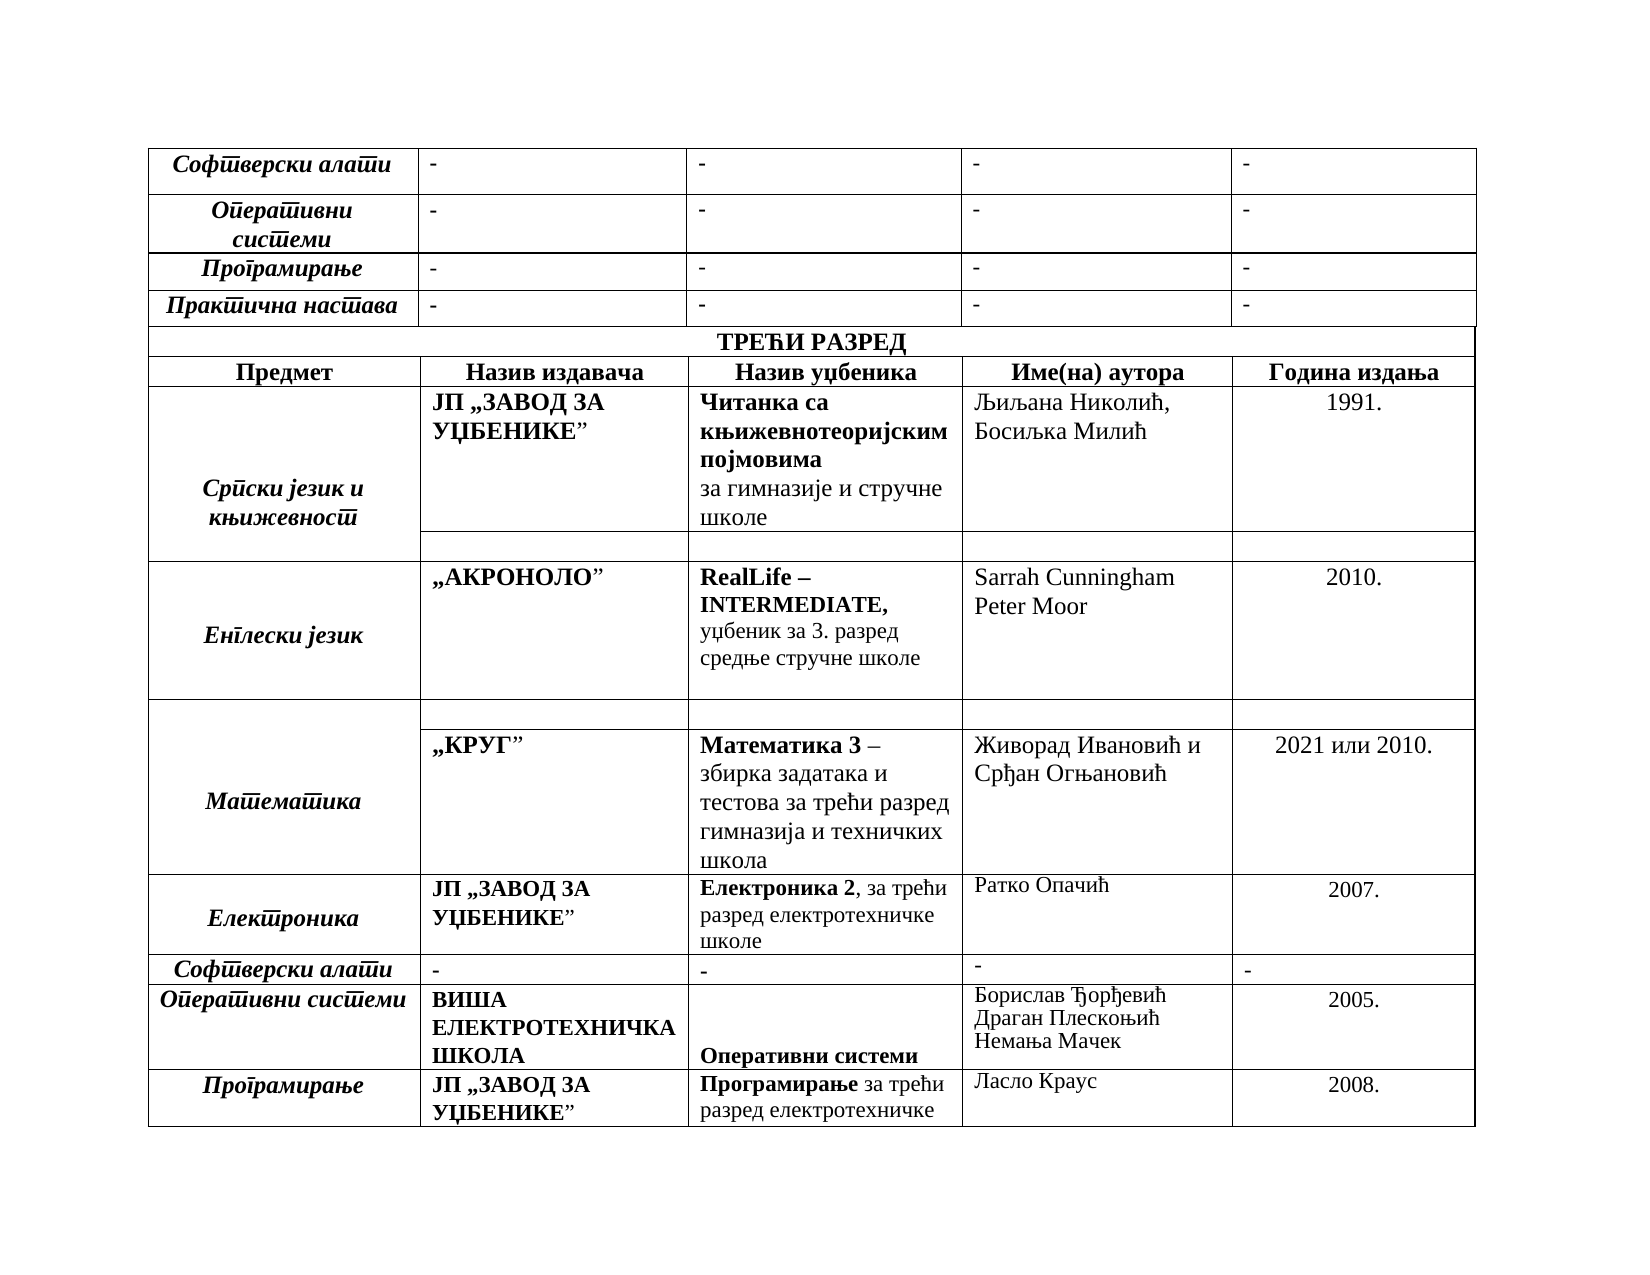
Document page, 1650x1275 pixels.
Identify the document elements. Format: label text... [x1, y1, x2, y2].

table_cell Електроника 2, за трећи разред електротехничке школе [689, 875, 962, 953]
table_cell Оперативни системи [149, 195, 418, 252]
table_cell ТРЕЋИ РАЗРЕД [149, 327, 1474, 356]
table_cell Математика 3 – збирка задатака и тестова за трећи разред гимназија и техничких школа [689, 730, 962, 873]
table_cell - [1232, 149, 1476, 194]
table_cell [963, 700, 1232, 729]
table_cell [421, 532, 688, 561]
table_cell - [687, 149, 961, 194]
table_cell - [421, 955, 688, 983]
table_cell Софтверски алати [149, 149, 418, 194]
table_cell - [419, 291, 686, 326]
table_cell - [687, 195, 961, 252]
table_cell 1991. [1233, 387, 1474, 531]
table_cell ЈП „ЗАВОД ЗА УЏБЕНИКЕ” [421, 875, 688, 953]
table_cell „АКРОНОЛО” [421, 562, 688, 699]
table_cell - [419, 149, 686, 194]
table_cell Ласло Краус [963, 1070, 1232, 1126]
table_cell Борислав Ђорђевић Драган Плескоњић Немања Мачек [963, 985, 1232, 1069]
table_cell Sarrah Cunningham Peter Moor [963, 562, 1232, 699]
table_cell Програмирање [149, 1070, 420, 1126]
table_cell - [687, 254, 961, 289]
table_cell [689, 700, 962, 729]
table_cell [421, 700, 688, 729]
table_cell „КРУГ” [421, 730, 688, 873]
table_cell Оперативни системи [689, 985, 962, 1069]
table_cell - [1232, 291, 1476, 326]
table_cell Оперативни системи [149, 985, 420, 1069]
table_cell Практична настава [149, 291, 418, 326]
table_cell [1233, 700, 1474, 729]
table_cell Назив уџбеника [689, 357, 962, 386]
table_cell Година издања [1233, 357, 1474, 386]
table_cell - [1232, 195, 1476, 252]
table_cell [689, 532, 962, 561]
table_cell RealLife – INTERMEDIATE, уџбеник за 3. разред средње стручне школе [689, 562, 962, 699]
table_cell Предмет [149, 357, 420, 386]
table_cell 2021 или 2010. [1233, 730, 1474, 873]
table_cell Енглески језик [149, 562, 420, 699]
table_cell - [962, 254, 1231, 289]
table_cell ВИША ЕЛЕКТРОТЕХНИЧКА ШКОЛА [421, 985, 688, 1069]
table_cell - [1233, 955, 1474, 983]
table_cell 2010. [1233, 562, 1474, 699]
table_cell Име(на) аутора [963, 357, 1232, 386]
table_cell - [687, 291, 961, 326]
table_cell - [962, 149, 1231, 194]
table_cell Софтверски алати [149, 955, 420, 983]
table_cell - [962, 291, 1231, 326]
table_cell - [689, 955, 962, 983]
table_cell - [962, 195, 1231, 252]
table_cell JП „ЗАВОД ЗА УЏБЕНИКЕ” [421, 387, 688, 531]
table_cell - [419, 254, 686, 289]
table_cell 2008. [1233, 1070, 1474, 1126]
table_cell 2007. [1233, 875, 1474, 953]
table_cell Електроника [149, 875, 420, 953]
table_cell Љиљана Николић, Босиљка Милић [963, 387, 1232, 531]
table_cell [963, 532, 1232, 561]
table_cell - [963, 955, 1232, 983]
table_cell Ратко Опачић [963, 875, 1232, 953]
table_cell - [419, 195, 686, 252]
table_cell 2005. [1233, 985, 1474, 1069]
table_cell [1233, 532, 1474, 561]
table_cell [421, 1070, 688, 1126]
table_cell - [1232, 254, 1476, 289]
table_cell Живорад Ивановић и Срђан Огњановић [963, 730, 1232, 873]
table_cell Програмирање [149, 254, 418, 289]
table_cell Српски језик и књижевност [149, 387, 420, 561]
table_cell Математика [149, 700, 420, 873]
table_cell Читанка са књижевнотеоријским појмовима за гимназије и стручне школе [689, 387, 962, 531]
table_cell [689, 1070, 962, 1126]
table_cell Назив издавача [421, 357, 688, 386]
